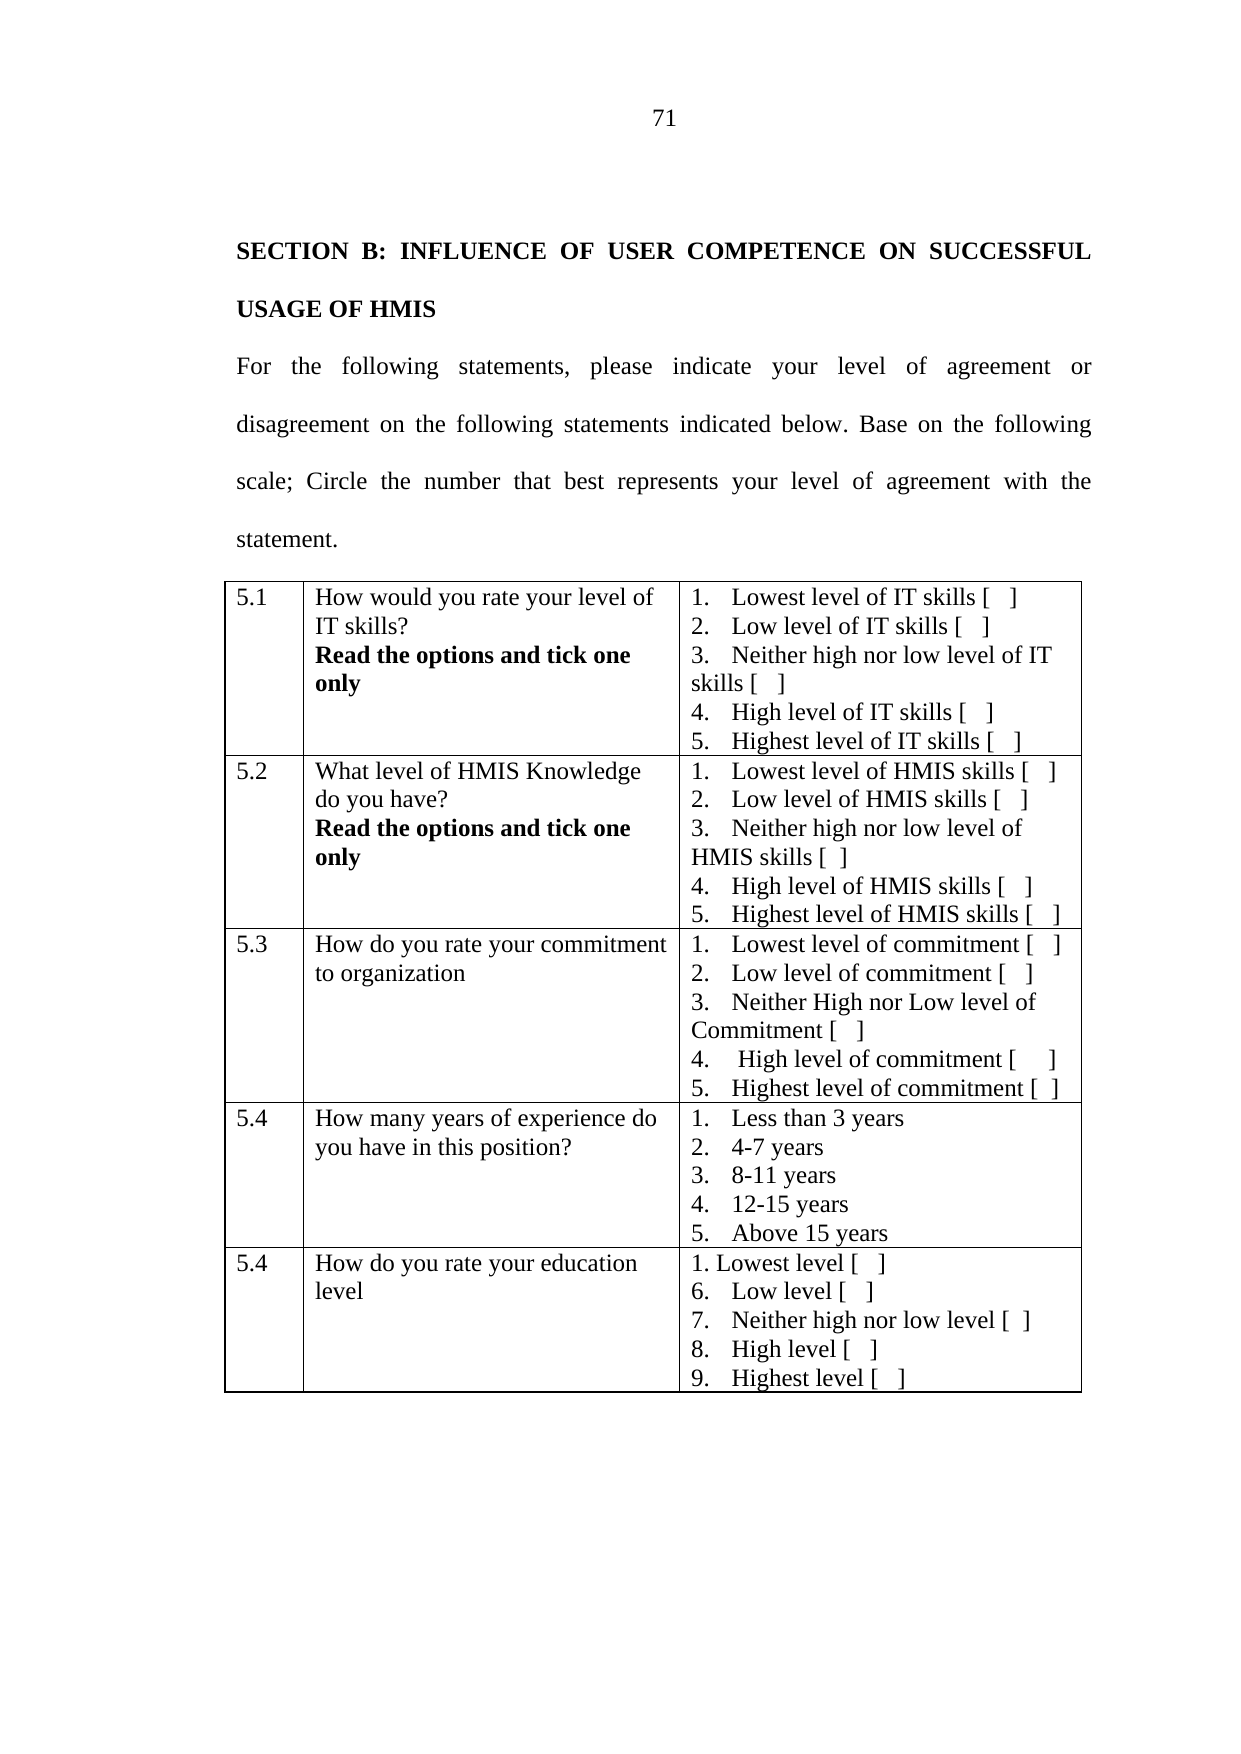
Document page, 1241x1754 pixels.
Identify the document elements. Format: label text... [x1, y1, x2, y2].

table_header 5.1 [226, 582, 303, 755]
table_cell Lowest level of commitment [ ] Low level of commitment [ ] Neither High nor Low level of Commitment [ ] High level of commitment [ ] Highest level of commitment [ ] [680, 929, 1081, 1102]
table_header Lowest level of IT skills [ ] Low level of IT skills [ ] Neither high nor low level of IT skills [ ] High level of IT skills [ ] Highest level of IT skills [ ] [680, 582, 1081, 755]
table_cell Less than 3 years 4-7 years 8-11 years 12-15 years Above 15 years [680, 1103, 1081, 1247]
text SECTION B: INFLUENCE OF USER COMPETENCE ON SUCCESSFUL USAGE OF HMIS [236, 236, 1092, 322]
table_cell How many years of experience do you have in this position? [304, 1103, 679, 1247]
table_header How would you rate your level of IT skills? Read the options and tick one only [304, 582, 679, 755]
text For the following statements, please indicate your level of agreement or disagreement on the following statements indicated below. Base on the following scale; Circle the number that best represents your level of agreement with the statement. [236, 351, 1092, 552]
table_cell How do you rate your commitment to organization [304, 929, 679, 1102]
table_cell 1. Lowest level [ ] Low level [ ] Neither high nor low level [ ] High level [ ] Highest level [ ] [680, 1248, 1081, 1391]
table_cell 5.4 [226, 1103, 303, 1247]
table_cell 5.4 [226, 1248, 303, 1391]
table_cell Lowest level of HMIS skills [ ] Low level of HMIS skills [ ] Neither high nor low level of HMIS skills [ ] High level of HMIS skills [ ] Highest level of HMIS skills [ ] [680, 756, 1081, 928]
table_cell How do you rate your education level [304, 1248, 679, 1391]
table_cell 5.3 [226, 929, 303, 1102]
table_cell 5.2 [226, 756, 303, 928]
table_cell What level of HMIS Knowledge do you have? Read the options and tick one only [304, 756, 679, 928]
